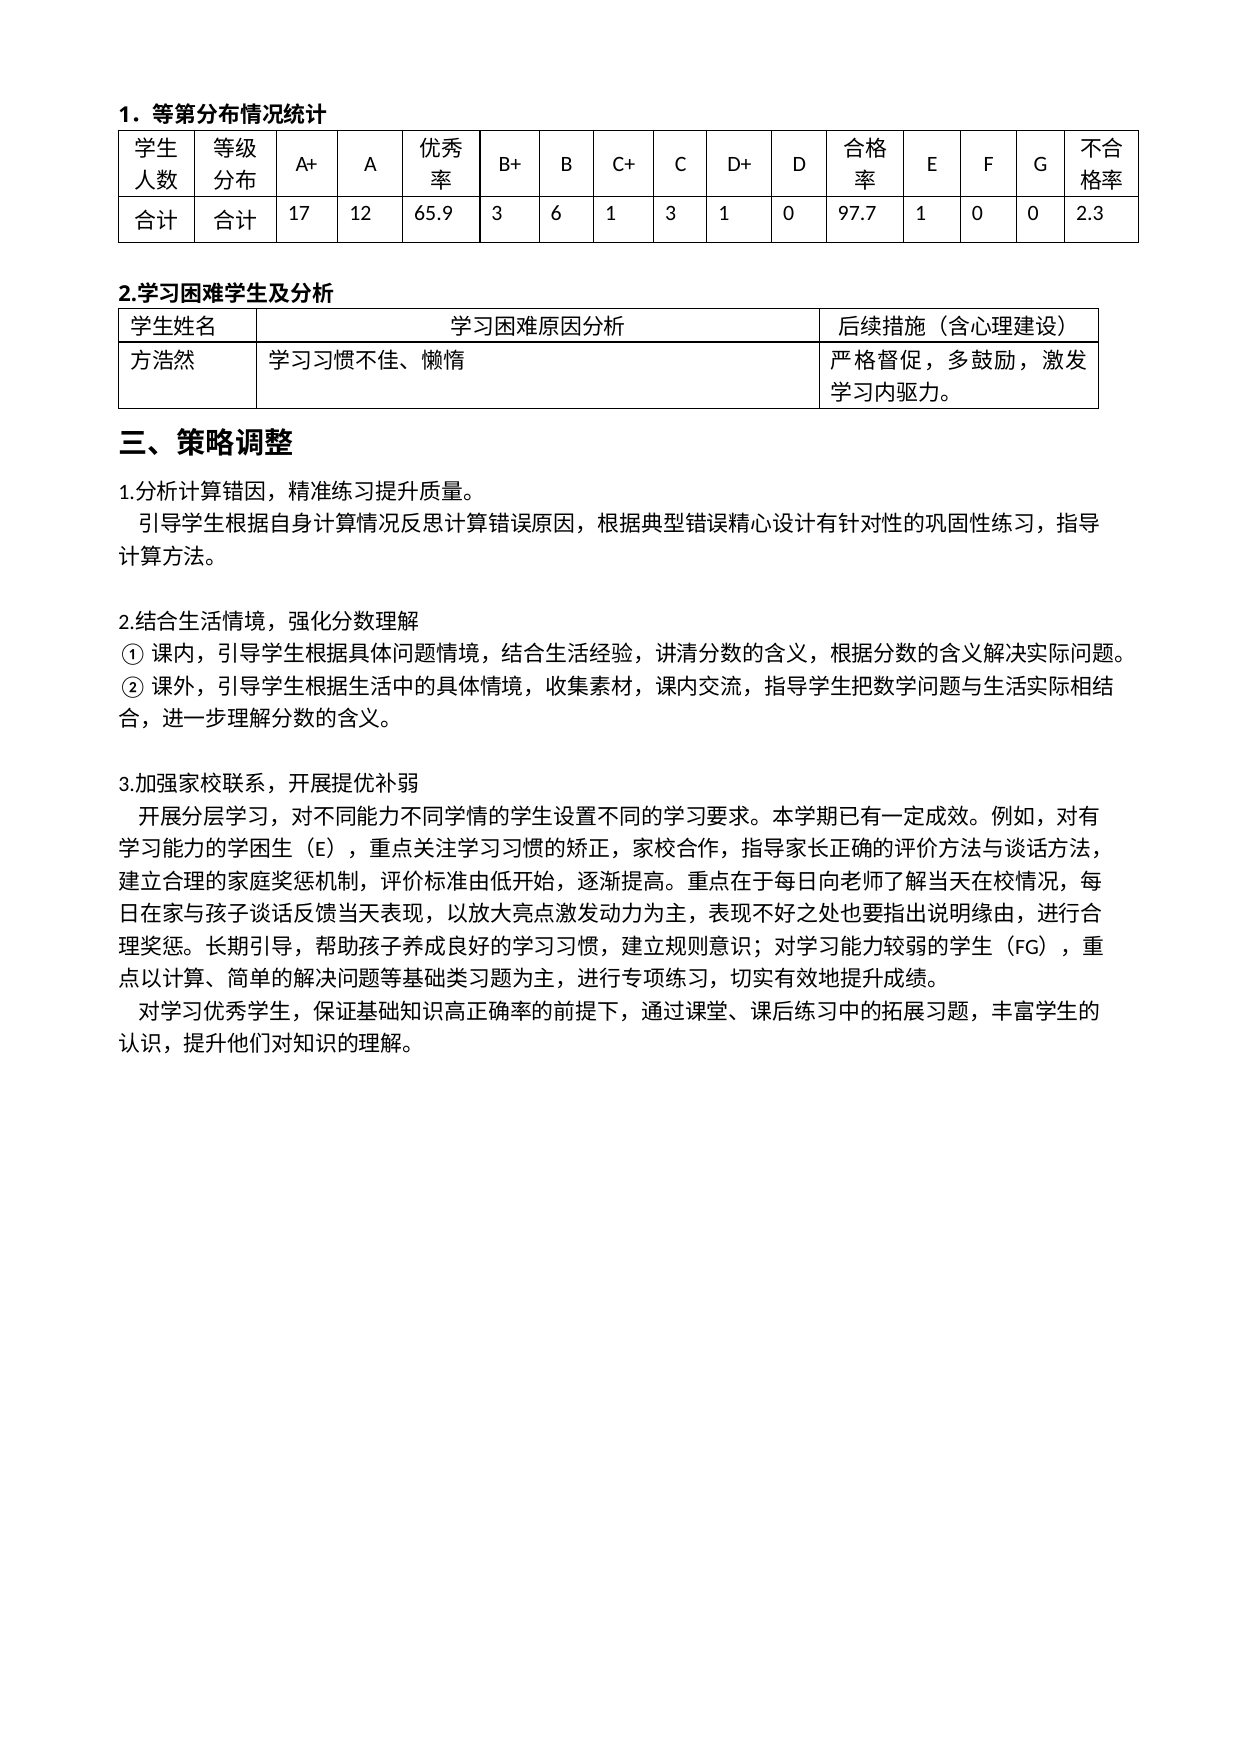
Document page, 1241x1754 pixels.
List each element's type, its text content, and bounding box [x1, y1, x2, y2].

table_header C+ [594, 131, 653, 196]
table_header B+ [481, 131, 539, 196]
table_header 合格率 [827, 131, 903, 196]
table_cell 严格督促，多鼓励，激发学习内驱力。 [820, 343, 1098, 407]
table_header F [961, 131, 1016, 196]
list 引导学生根据自身计算情况反思计算错误原因，根据典型错误精心设计有针对性的巩固性练习，指导计算方法。 [118, 506, 1122, 571]
table_header 不合格率 [1065, 131, 1138, 196]
table_header A+ [277, 131, 337, 196]
table_cell 3 [654, 197, 706, 242]
table_cell 方浩然 [119, 343, 256, 407]
table_cell 65.9 [403, 197, 479, 242]
table_cell 17 [277, 197, 337, 242]
table_cell 1 [904, 197, 960, 242]
table_cell 1 [594, 197, 653, 242]
table_cell 1 [707, 197, 771, 242]
table_header 学生姓名 [119, 309, 256, 341]
table_cell 3 [481, 197, 539, 242]
table_header D+ [707, 131, 771, 196]
table_header 后续措施（含心理建设） [820, 309, 1098, 341]
table_cell 12 [338, 197, 402, 242]
table_cell 合计 [119, 197, 194, 242]
table_header E [904, 131, 960, 196]
table_header C [654, 131, 706, 196]
list ①课内，引导学生根据具体问题情境，结合生活经验，讲清分数的含义，根据分数的含义解决实际问题。 [118, 636, 1122, 668]
subtitle 策略调整 [118, 408, 1122, 473]
table_cell 0 [1017, 197, 1064, 242]
table_cell 合计 [195, 197, 276, 242]
table_header 学生人数 [119, 131, 194, 196]
table_header G [1017, 131, 1064, 196]
text 1．等第分布情况统计 [118, 97, 1122, 129]
list 2.结合生活情境，强化分数理解 [118, 603, 1122, 636]
list 1.分析计算错因，精准练习提升质量。 [118, 473, 1122, 506]
table_header A [338, 131, 402, 196]
table_cell 学习习惯不佳、懒惰 [257, 343, 819, 407]
table_header D [772, 131, 826, 196]
list 对学习优秀学生，保证基础知识高正确率的前提下，通过课堂、课后练习中的拓展习题，丰富学生的认识，提升他们对知识的理解。 [118, 993, 1122, 1058]
list 开展分层学习，对不同能力不同学情的学生设置不同的学习要求。本学期已有一定成效。例如，对有学习能力的学困生（E），重点关注学习习惯的矫正，家校合作，指导家长正确的评价方法与谈话方法，建立合理的家庭奖惩机制，评价标准由低开始，逐渐提高。重点在于每日向老师了解当天在校情况，每日在家与孩子谈话反馈当天表现，以放大亮点激发动力为主，表现不好之处也要指出说明缘由，进行合理奖惩。长期引导，帮助孩子养成良好的学习习惯，建立规则意识；对学习能力较弱的学生（FG），重点以计算、简单的解决问题等基础类习题为主，进行专项练习，切实有效地提升成绩。 [118, 798, 1122, 993]
list ②课外，引导学生根据生活中的具体情境，收集素材，课内交流，指导学生把数学问题与生活实际相结合，进一步理解分数的含义。 [118, 668, 1122, 733]
table_header 优秀率 [403, 131, 479, 196]
table_cell 2.3 [1065, 197, 1138, 242]
table_header B [540, 131, 593, 196]
table_cell 0 [961, 197, 1016, 242]
list 3.加强家校联系，开展提优补弱 [118, 766, 1122, 798]
subtitle 2.学习困难学生及分析 [118, 275, 1122, 308]
table_cell 97.7 [827, 197, 903, 242]
table_header 学习困难原因分析 [257, 309, 819, 341]
table_cell 0 [772, 197, 826, 242]
table_cell 6 [540, 197, 593, 242]
table_header 等级 分布 [195, 131, 276, 196]
